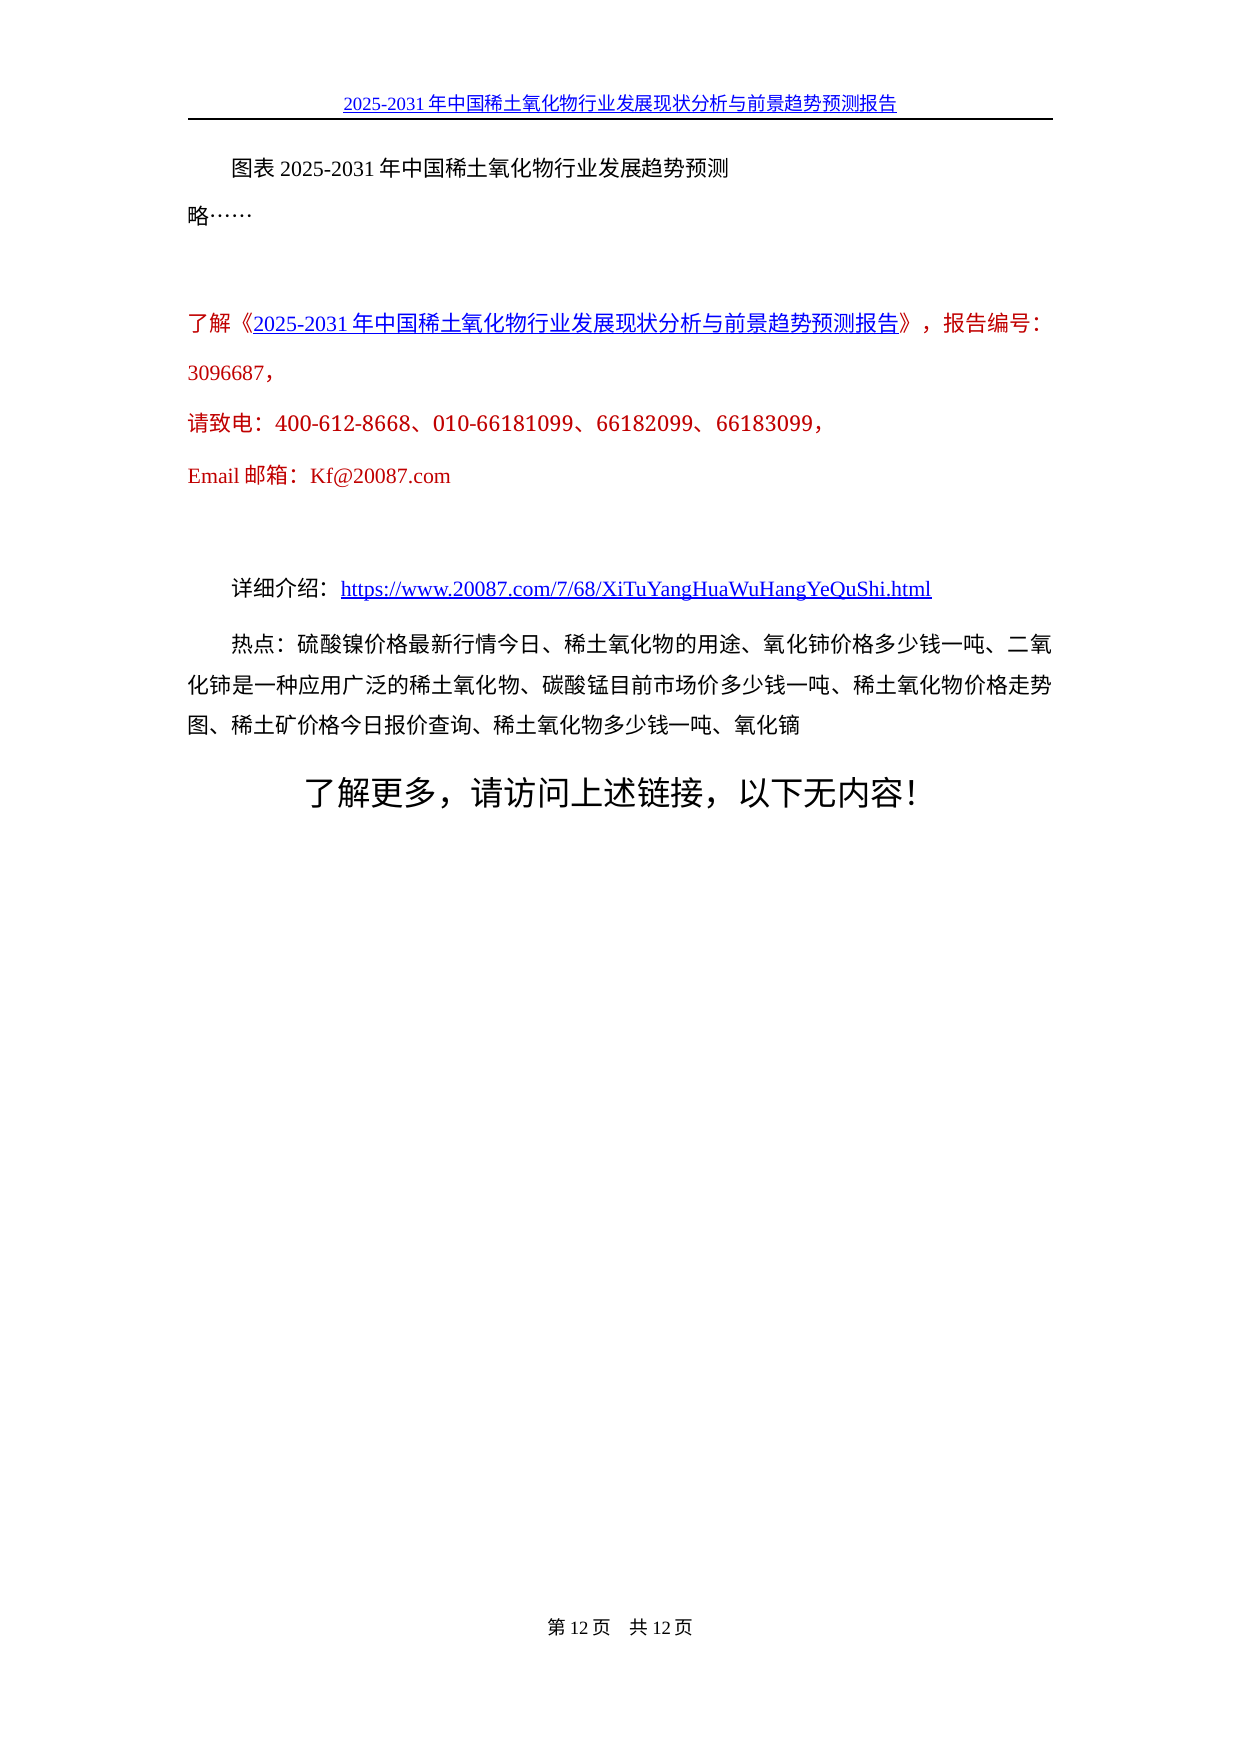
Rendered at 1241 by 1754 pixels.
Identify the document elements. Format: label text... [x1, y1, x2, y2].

text 请致电：400-612-8668、010-66181099、66182099、66183099， [187, 406, 1053, 438]
text Email邮箱：Kf@20087.com [187, 457, 1053, 490]
title 了解更多，请访问上述链接，以下无内容！ [187, 758, 1053, 823]
text 热点：硫酸镍价格最新行情今日、稀土氧化物的用途、氧化铈价格多少钱一吨、二氧化铈是一种应用广泛的稀土氧化物、碳酸锰目前市场价多少钱一吨、稀土氧化物价格走势图、稀土矿价格今日报价查询、稀土氧化物多少钱一吨、氧化镝 [187, 627, 1053, 741]
text 详细介绍：https://www.20087.com/7/68/XiTuYangHuaWuHangYeQuShi.html [187, 570, 1053, 603]
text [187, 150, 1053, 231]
text 了解《2025-2031年中国稀土氧化物行业发展现状分析与前景趋势预测报告》，报告编号：3096687， [187, 305, 1053, 387]
